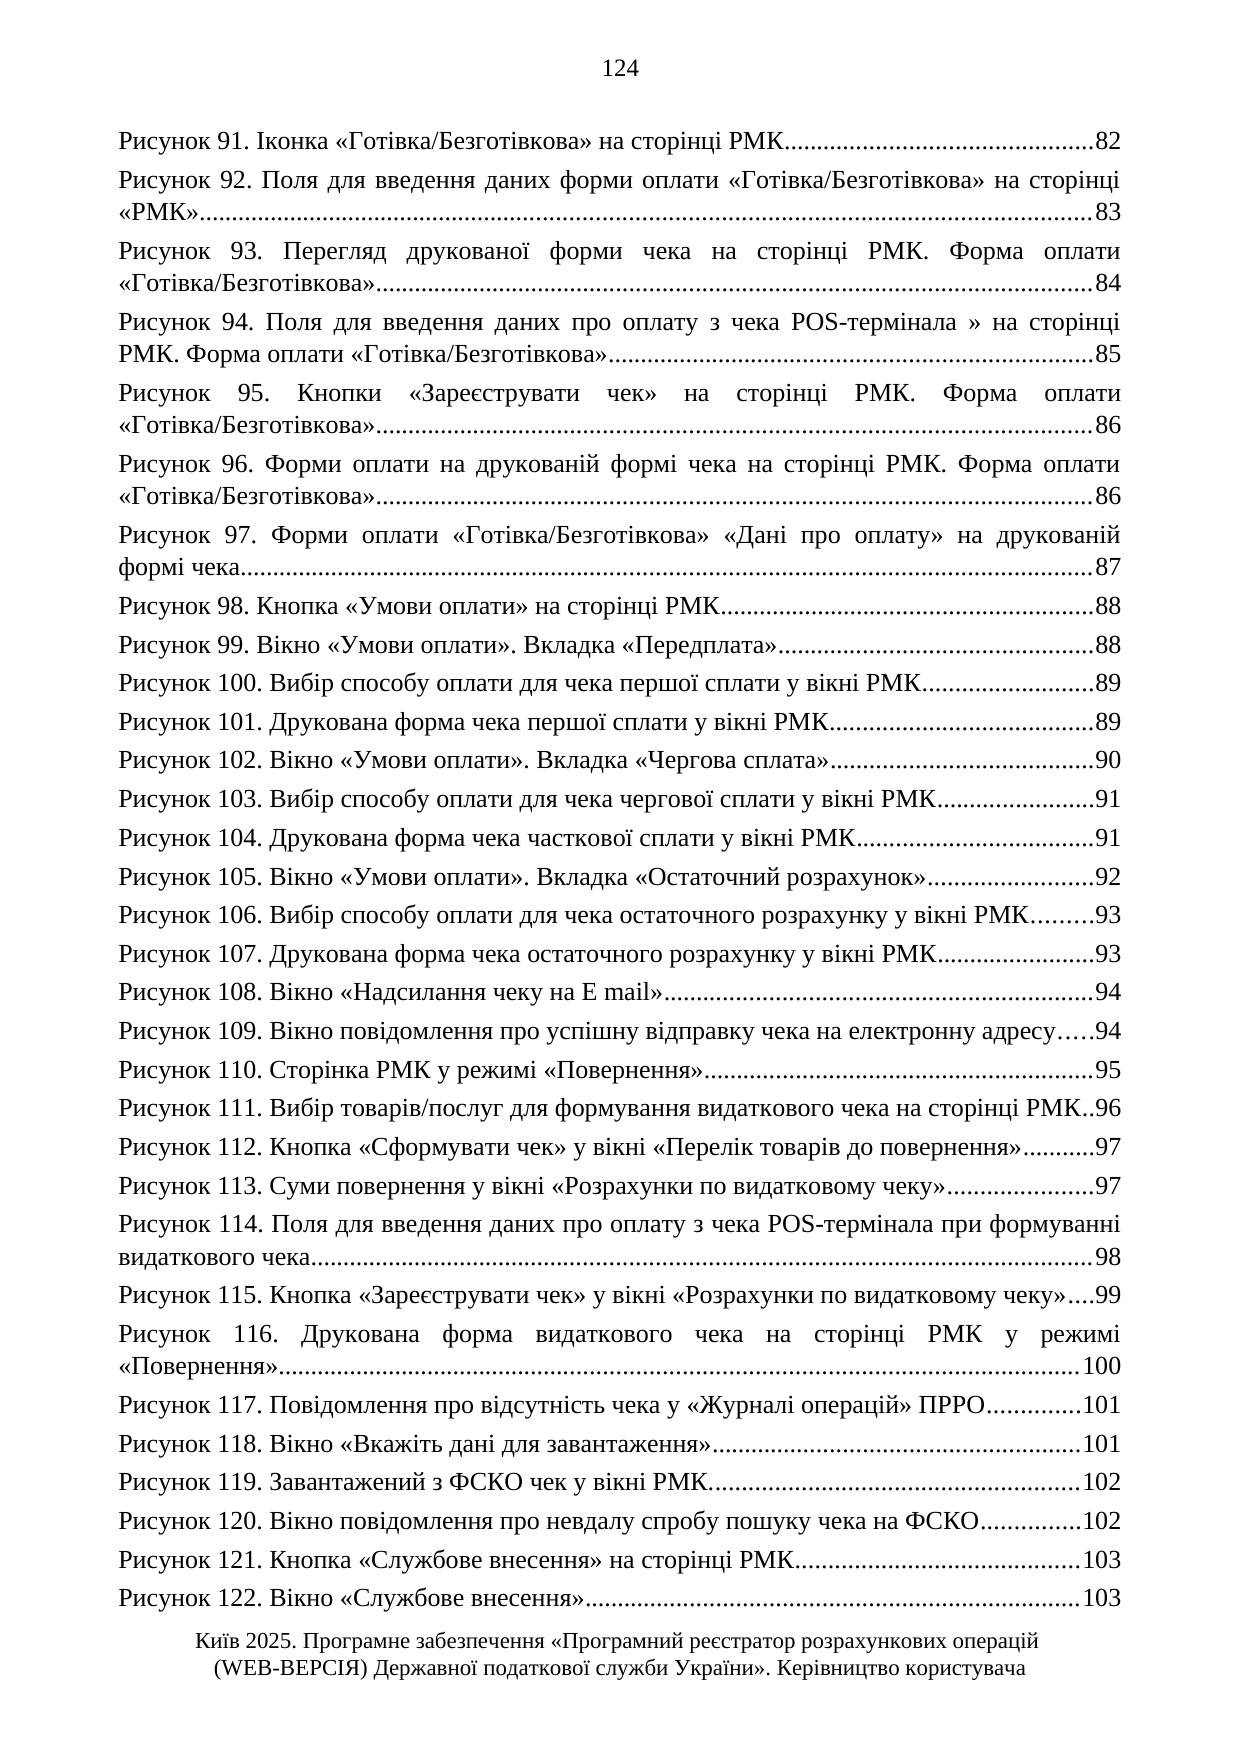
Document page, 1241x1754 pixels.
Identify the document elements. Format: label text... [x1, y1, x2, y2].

text Рисунок 95. Кнопки «Зареєструвати чек» на сторінці РМК. Форма оплати «Готівка/Безготівкова» 86 [118, 377, 1122, 439]
text Рисунок 118. Вікно «Вкажіть дані для завантаження» 101 [118, 1428, 1122, 1458]
text Рисунок 100. Вибір способу оплати для чека першої сплати у вікні РМК 89 [118, 667, 1122, 697]
text Рисунок 105. Вікно «Умови оплати». Вкладка «Остаточний розрахунок» 92 [118, 861, 1122, 891]
text Рисунок 120. Вікно повідомлення про невдалу спробу пошуку чека на ФСКО 102 [118, 1505, 1122, 1535]
text Рисунок 112. Кнопка «Сформувати чек» у вікні «Перелік товарів до повернення» 97 [118, 1131, 1122, 1161]
text Рисунок 116. Друкована форма видаткового чека на сторінці РМК у режимі «Повернення» 100 [118, 1318, 1122, 1380]
text Рисунок 121. Кнопка «Службове внесення» на сторінці РМК 103 [118, 1544, 1122, 1574]
text Рисунок 115. Кнопка «Зареєструвати чек» у вікні «Розрахунки по видатковому чеку» 99 [118, 1279, 1122, 1309]
text Рисунок 101. Друкована форма чека першої сплати у вікні РМК 89 [118, 706, 1122, 736]
text Рисунок 96. Форми оплати на друкованій формі чека на сторінці РМК. Форма оплати «Готівка/Безготівкова» 86 [118, 448, 1122, 510]
text Рисунок 109. Вікно повідомлення про успішну відправку чека на електронну адресу 94 [118, 1015, 1122, 1045]
text Рисунок 122. Вікно «Службове внесення» 103 [118, 1582, 1122, 1612]
text Рисунок 94. Поля для введення даних про оплату з чека POS-термінала » на сторінці РМК. Форма оплати «Готівка/Безготівкова» 85 [118, 306, 1122, 368]
text Рисунок 107. Друкована форма чека остаточного розрахунку у вікні РМК 93 [118, 938, 1122, 968]
text Рисунок 103. Вибір способу оплати для чека чергової сплати у вікні РМК 91 [118, 783, 1122, 813]
text Рисунок 111. Вибір товарів/послуг для формування видаткового чека на сторінці РМК 96 [118, 1092, 1122, 1122]
text Рисунок 102. Вікно «Умови оплати». Вкладка «Чергова сплата» 90 [118, 744, 1122, 774]
text Рисунок 98. Кнопка «Умови оплати» на сторінці РМК 88 [118, 590, 1122, 620]
text Рисунок 108. Вікно «Надсилання чеку на Е mail» 94 [118, 976, 1122, 1006]
text Рисунок 92. Поля для введення даних форми оплати «Готівка/Безготівкова» на сторінці «РМК» 83 [118, 164, 1122, 226]
text Рисунок 93. Перегляд друкованої форми чека на сторінці РМК. Форма оплати «Готівка/Безготівкова» 84 [118, 235, 1122, 297]
text Рисунок 104. Друкована форма чека часткової сплати у вікні РМК 91 [118, 822, 1122, 852]
text Рисунок 113. Суми повернення у вікні «Розрахунки по видатковому чеку» 97 [118, 1170, 1122, 1200]
text Рисунок 91. Іконка «Готівка/Безготівкова» на сторінці РМК 82 [118, 125, 1122, 155]
text Рисунок 117. Повідомлення про відсутність чека у «Журналі операцій» ПРРО 101 [118, 1389, 1122, 1419]
text Рисунок 97. Форми оплати «Готівка/Безготівкова» «Дані про оплату» на друкованій формі чека 87 [118, 519, 1122, 581]
text Рисунок 110. Сторінка РМК у режимі «Повернення» 95 [118, 1054, 1122, 1084]
text Рисунок 106. Вибір способу оплати для чека остаточного розрахунку у вікні РМК 93 [118, 899, 1122, 929]
text Рисунок 114. Поля для введення даних про оплату з чека POS-термінала при формуванні видаткового чека 98 [118, 1208, 1122, 1271]
text Рисунок 119. Завантажений з ФСКО чек у вікні РМК. 102 [118, 1466, 1122, 1496]
text Рисунок 99. Вікно «Умови оплати». Вкладка «Передплата» 88 [118, 629, 1122, 659]
